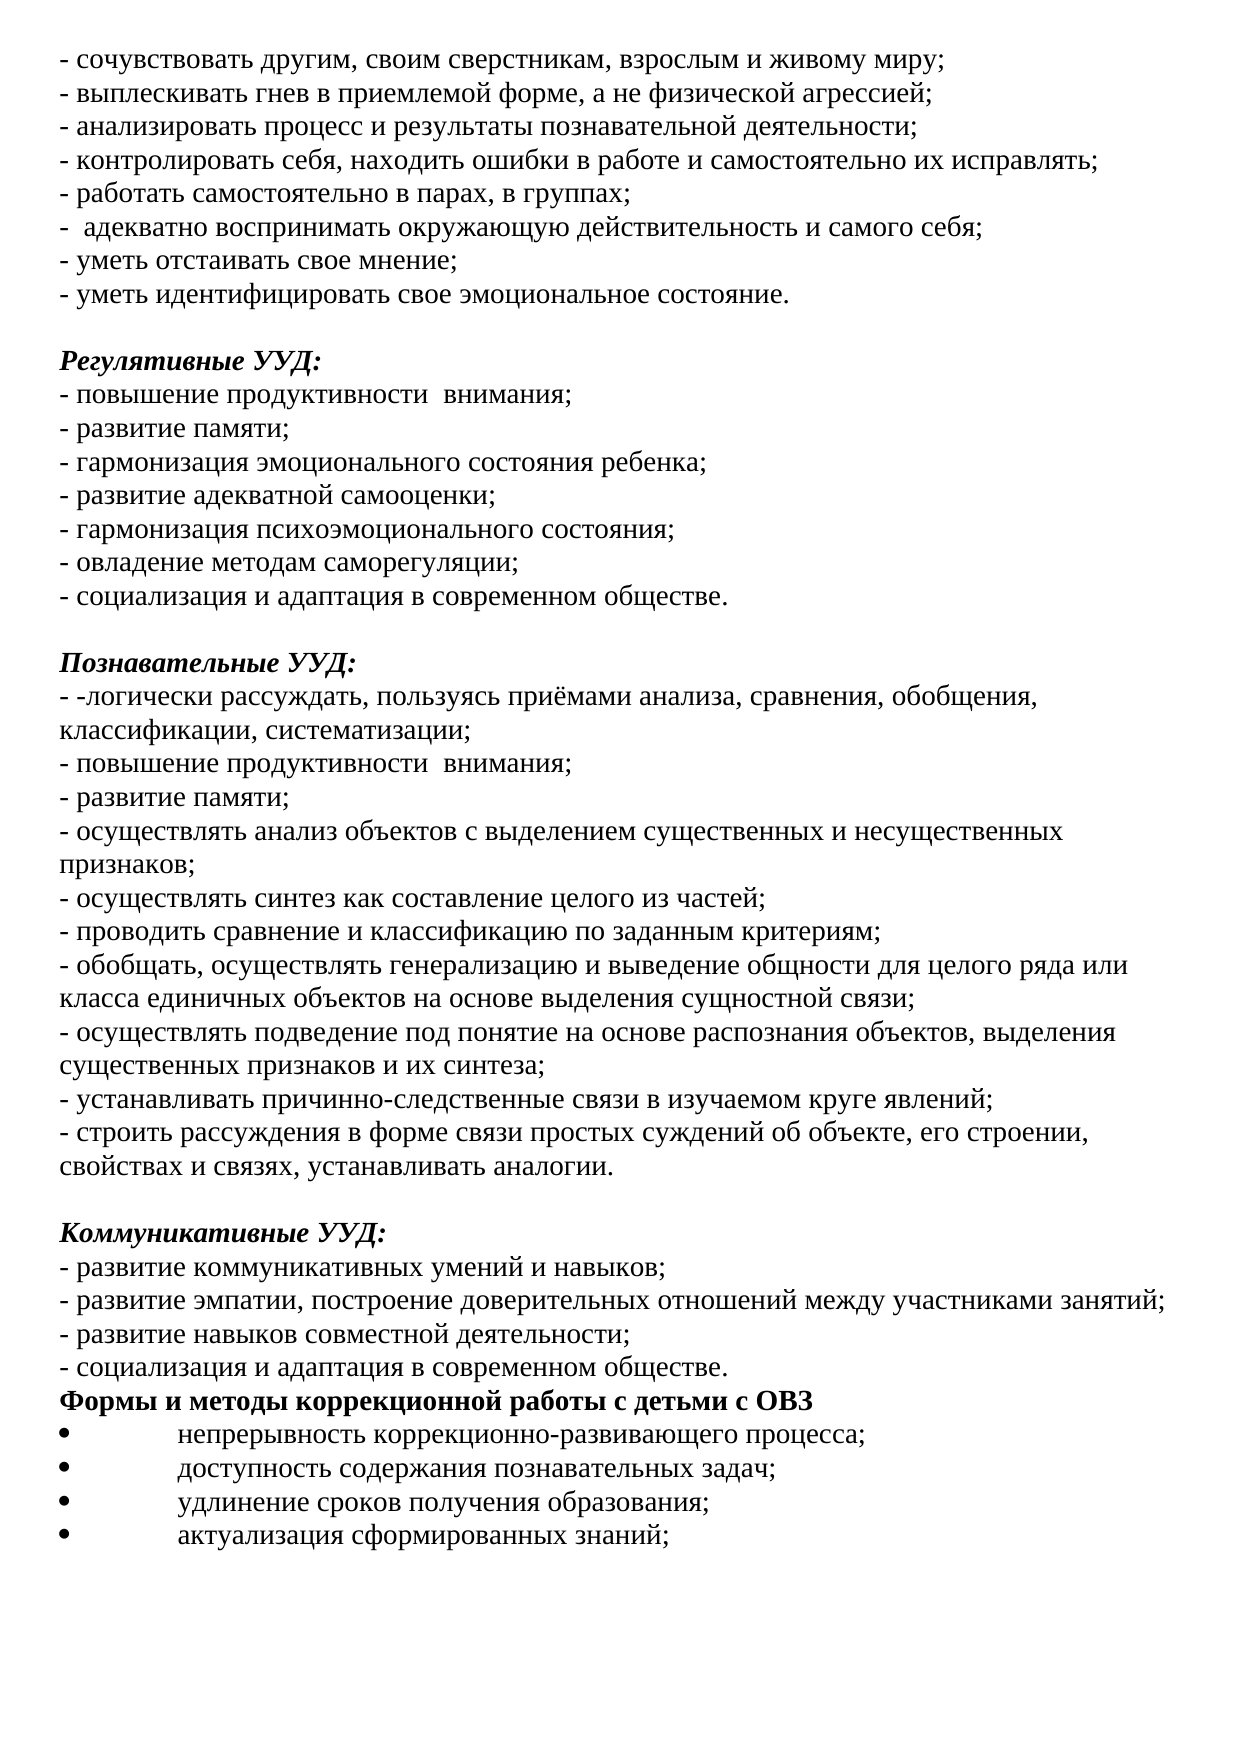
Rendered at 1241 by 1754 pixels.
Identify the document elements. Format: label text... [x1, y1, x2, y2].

text - развитие коммуникативных умений и навыков; [59, 1249, 1196, 1282]
list удлинение сроков получения образования; [59, 1484, 1196, 1517]
text - осуществлять синтез как составление целого из частей; [59, 880, 1196, 913]
text - осуществлять подведение под понятие на основе распознания объектов, выделения существенных признаков и их синтеза; [59, 1014, 1196, 1081]
text - развитие эмпатии, построение доверительных отношений между участниками занятий; [59, 1282, 1196, 1316]
text - повышение продуктивности внимания; [59, 377, 1196, 410]
text - развитие адекватной самооценки; [59, 477, 1196, 511]
text - развитие памяти; [59, 410, 1196, 444]
list доступность содержания познавательных задач; [59, 1450, 1196, 1484]
text - повышение продуктивности внимания; [59, 746, 1196, 779]
text - овладение методам саморегуляции; [59, 544, 1196, 578]
text - работать самостоятельно в парах, в группах; [59, 175, 1196, 209]
text - адекватно воспринимать окружающую действительность и самого себя; [59, 209, 1196, 242]
text - социализация и адаптация в современном обществе. [59, 1349, 1196, 1383]
text Коммуникативные УУД: [59, 1215, 1196, 1249]
text Регулятивные УУД: [59, 343, 1196, 377]
text - проводить сравнение и классификацию по заданным критериям; [59, 913, 1196, 947]
text - развитие памяти; [59, 779, 1196, 813]
list непрерывность коррекционно-развивающего процесса; [59, 1416, 1196, 1450]
text Формы и методы коррекционной работы с детьми с ОВЗ [59, 1383, 1196, 1416]
text - выплескивать гнев в приемлемой форме, а не физической агрессией; [59, 75, 1196, 108]
text - социализация и адаптация в современном обществе. [59, 578, 1196, 611]
text - сочувствовать другим, своим сверстникам, взрослым и живому миру; [59, 41, 1196, 75]
text - анализировать процесс и результаты познавательной деятельности; [59, 108, 1196, 142]
text - устанавливать причинно-следственные связи в изучаемом круге явлений; [59, 1081, 1196, 1114]
text - осуществлять анализ объектов с выделением существенных и несущественных признаков; [59, 813, 1196, 880]
text - обобщать, осуществлять генерализацию и выведение общности для целого ряда или класса единичных объектов на основе выделения сущностной связи; [59, 947, 1196, 1014]
text Познавательные УУД: [59, 645, 1196, 678]
text - уметь отстаивать свое мнение; [59, 242, 1196, 276]
list - -логически рассуждать, пользуясь приёмами анализа, сравнения, обобщения, классификации, систематизации; [59, 678, 1196, 746]
list актуализация сформированных знаний; [59, 1517, 1196, 1551]
text - гармонизация эмоционального состояния ребенка; [59, 444, 1196, 477]
text - уметь идентифицировать свое эмоциональное состояние. [59, 276, 1196, 309]
text - гармонизация психоэмоционального состояния; [59, 511, 1196, 544]
text - развитие навыков совместной деятельности; [59, 1316, 1196, 1349]
text - контролировать себя, находить ошибки в работе и самостоятельно их исправлять; [59, 142, 1196, 175]
text - строить рассуждения в форме связи простых суждений об объекте, его строении, свойствах и связях, устанавливать аналогии. [59, 1114, 1196, 1182]
